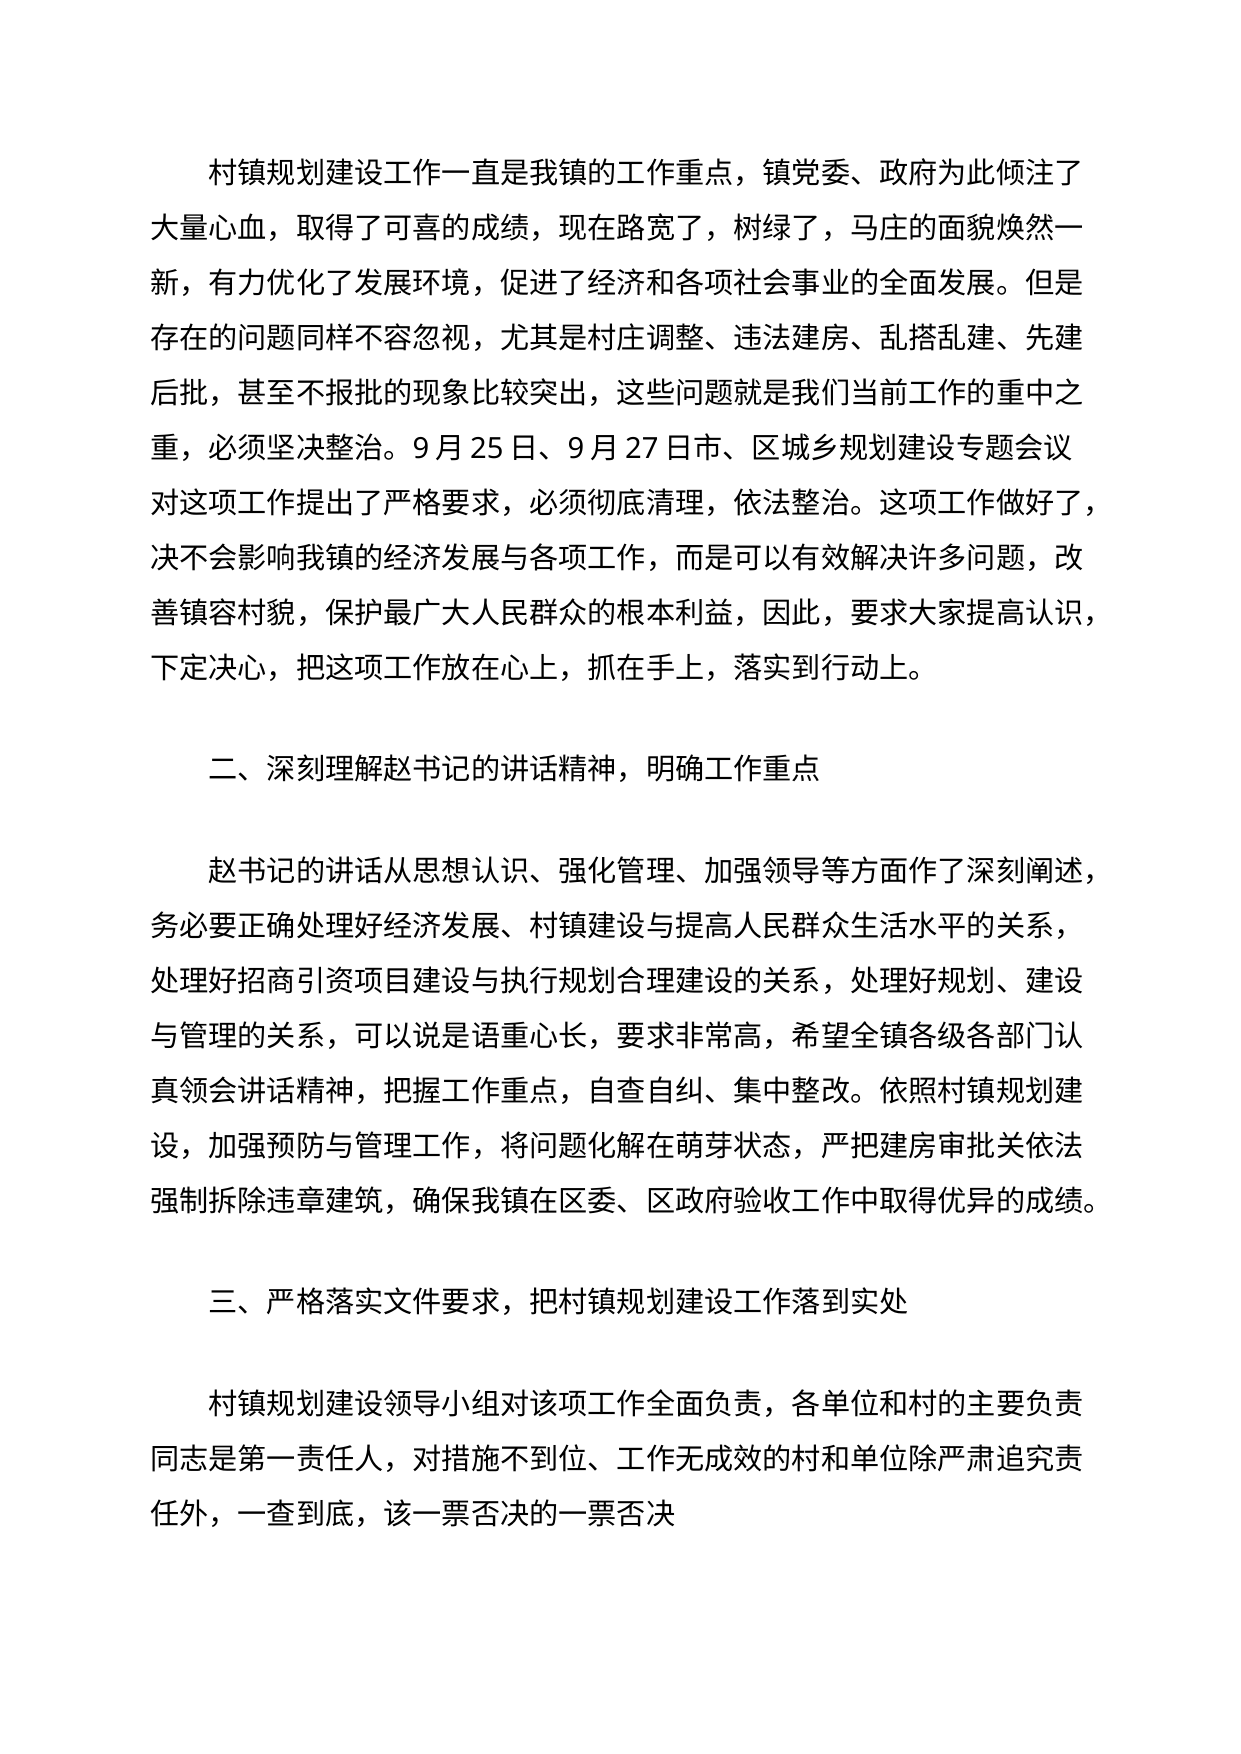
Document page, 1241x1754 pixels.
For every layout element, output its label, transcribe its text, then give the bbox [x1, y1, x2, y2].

text 三、严格落实文件要求，把村镇规划建设工作落到实处 [150, 1279, 1090, 1321]
text 二、深刻理解赵书记的讲话精神，明确工作重点 [150, 746, 1090, 788]
text 赵书记的讲话从思想认识、强化管理、加强领导等方面作了深刻阐述，务必要正确处理好经济发展、村镇建设与提高人民群众生活水平的关系，处理好招商引资项目建设与执行规划合理建设的关系，处理好规划、建设与管理的关系，可以说是语重心长，要求非常高，希望全镇各级各部门认真领会讲话精神，把握工作重点，自查自纠、集中整改。依照村镇规划建设，加强预防与管理工作，将问题化解在萌芽状态，严把建房审批关依法强制拆除违章建筑，确保我镇在区委、区政府验收工作中取得优异的成绩。 [150, 848, 1090, 1219]
text 村镇规划建设领导小组对该项工作全面负责，各单位和村的主要负责同志是第一责任人，对措施不到位、工作无成效的村和单位除严肃追究责任外，一查到底，该一票否决的一票否决 [150, 1381, 1090, 1533]
text 村镇规划建设工作一直是我镇的工作重点，镇党委、政府为此倾注了大量心血，取得了可喜的成绩，现在路宽了，树绿了，马庄的面貌焕然一新，有力优化了发展环境，促进了经济和各项社会事业的全面发展。但是存在的问题同样不容忽视，尤其是村庄调整、违法建房、乱搭乱建、先建后批，甚至不报批的现象比较突出，这些问题就是我们当前工作的重中之重，必须坚决整治。9月25日、9月27日市、区城乡规划建设专题会议对这项工作提出了严格要求，必须彻底清理，依法整治。这项工作做好了，决不会影响我镇的经济发展与各项工作，而是可以有效解决许多问题，改善镇容村貌，保护最广大人民群众的根本利益，因此，要求大家提高认识，下定决心，把这项工作放在心上，抓在手上，落实到行动上。 [150, 150, 1090, 686]
